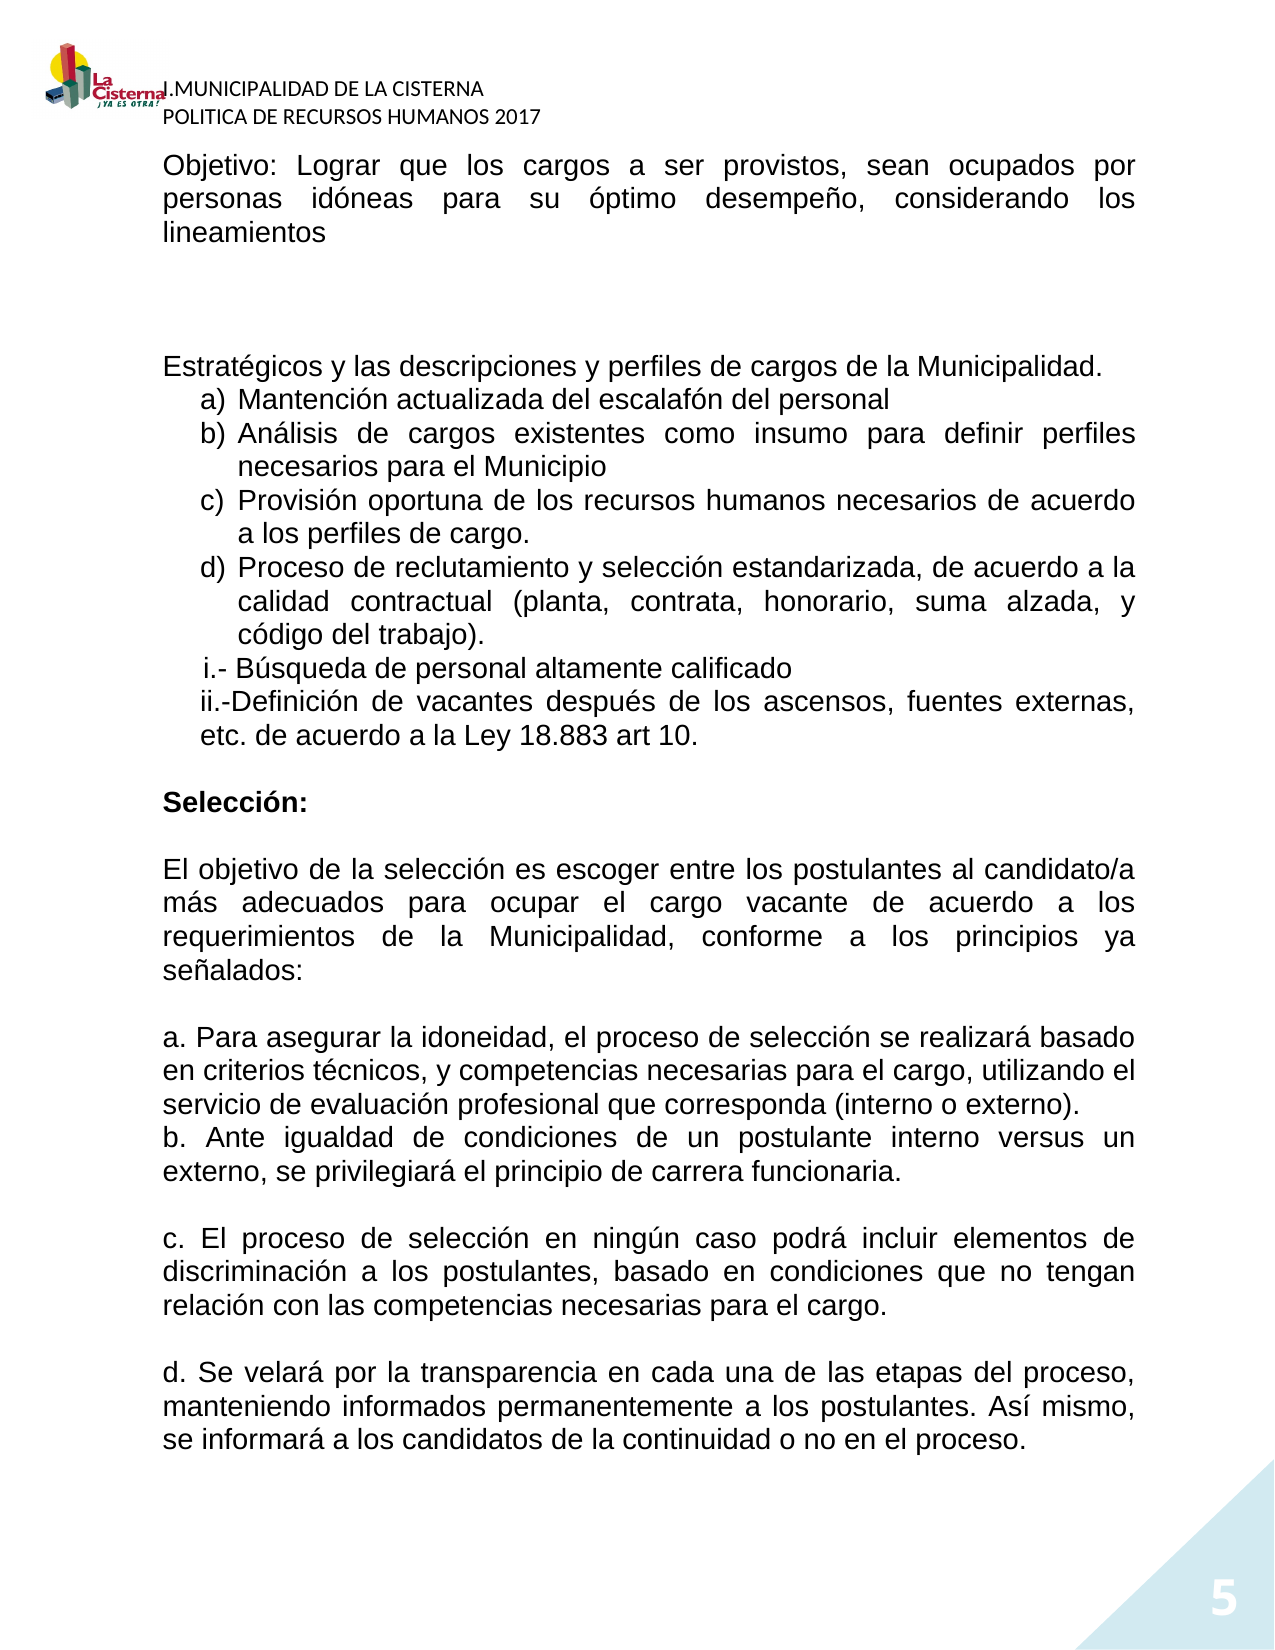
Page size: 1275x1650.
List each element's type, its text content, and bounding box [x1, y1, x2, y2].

text Objetivo: Lograr que los cargos a ser provistos, sean ocupados por personas idóneas para su óptimo desempeño, considerando los lineamientos [162, 148, 1137, 248]
list Provisión oportuna de los recursos humanos necesarios de acuerdo a los perfiles de cargo. [200, 483, 1137, 550]
text i.- Búsqueda de personal altamente calificado [162, 651, 1137, 684]
text a. Para asegurar la idoneidad, el proceso de selección se realizará basado en criterios técnicos, y competencias necesarias para el cargo, utilizando el servicio de evaluación profesional que corresponda (interno o externo). [162, 1020, 1137, 1120]
text ii.-Definición de vacantes después de los ascensos, fuentes externas, etc. de acuerdo a la Ley 18.883 art 10. [200, 684, 1137, 751]
text El objetivo de la selección es escoger entre los postulantes al candidato/a más adecuados para ocupar el cargo vacante de acuerdo a los requerimientos de la Municipalidad, conforme a los principios ya señalados: [162, 852, 1137, 986]
list Proceso de reclutamiento y selección estandarizada, de acuerdo a la calidad contractual (planta, contrata, honorario, suma alzada, y código del trabajo). [200, 550, 1137, 651]
text Selección: [162, 785, 1137, 818]
picture [31, 39, 171, 119]
text b. Ante igualdad de condiciones de un postulante interno versus un externo, se privilegiará el principio de carrera funcionaria. [162, 1120, 1137, 1187]
text Estratégicos y las descripciones y perfiles de cargos de la Municipalidad. [162, 349, 1137, 382]
text d. Se velará por la transparencia en cada una de las etapas del proceso, manteniendo informados permanentemente a los postulantes. Así mismo, se informará a los candidatos de la continuidad o no en el proceso. [162, 1355, 1137, 1456]
text c. El proceso de selección en ningún caso podrá incluir elementos de discriminación a los postulantes, basado en condiciones que no tengan relación con las competencias necesarias para el cargo. [162, 1221, 1137, 1322]
list Análisis de cargos existentes como insumo para definir perfiles necesarios para el Municipio [200, 416, 1137, 483]
list Mantención actualizada del escalafón del personal [200, 382, 1137, 416]
